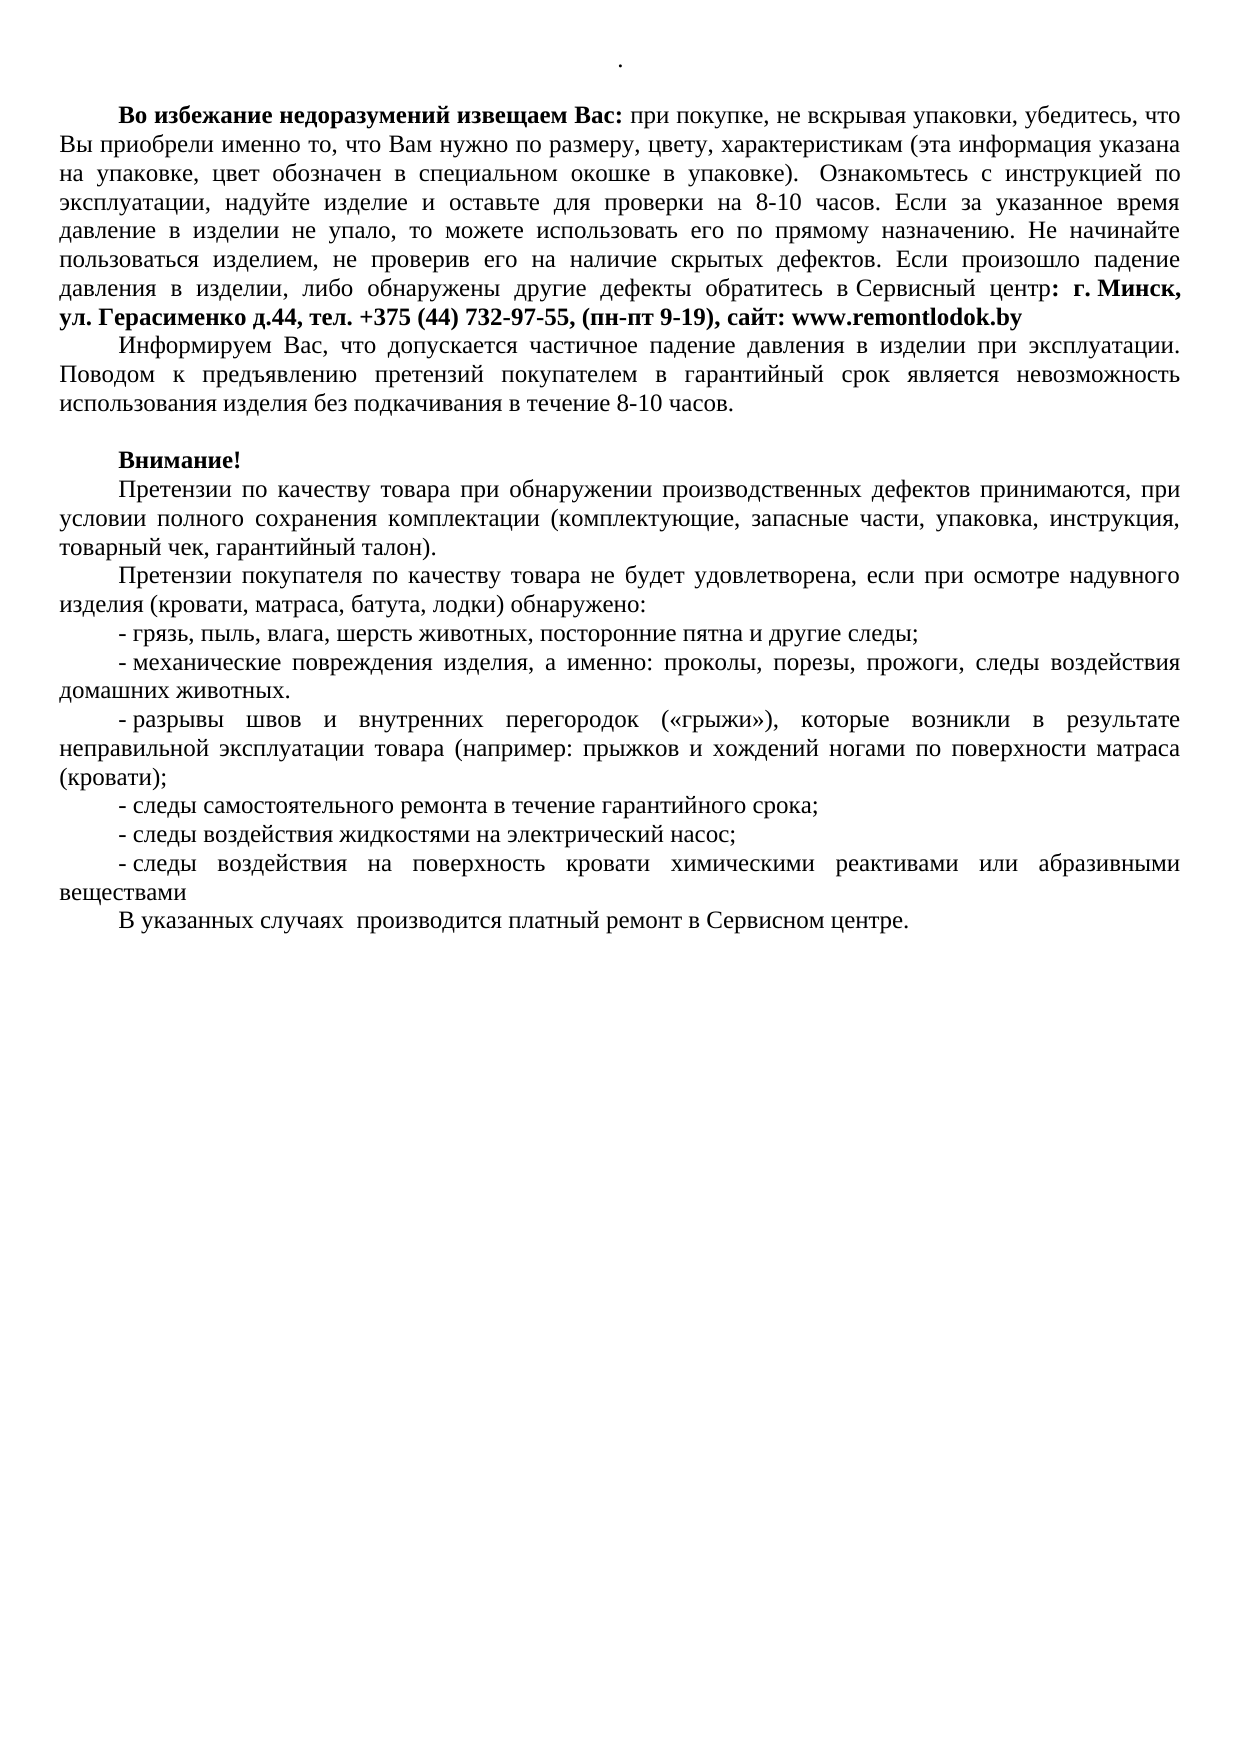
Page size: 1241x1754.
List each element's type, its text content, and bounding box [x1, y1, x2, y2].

text Во избежание недоразумений извещаем Вас: при покупке, не вскрывая упаковки, убедитесь, что Вы приобрели именно то, что Вам нужно по размеру, цвету, характеристикам (эта информация указана на упаковке, цвет обозначен в специальном окошке в упаковке). Ознакомьтесь с инструкцией по эксплуатации, надуйте изделие и оставьте для проверки на 8-10 часов. Если за указанное время давление в изделии не упало, то можете использовать его по прямому назначению. Не начинайте пользоваться изделием, не проверив его на наличие скрытых дефектов. Если произошло падение давления в изделии, либо обнаружены другие дефекты обратитесь в Сервисный центр: г. Минск, ул. Герасименко д.44, тел. +375 (44) 732-97-55, (пн-пт 9-19), сайт: www.remontlodok.by [59, 100, 1181, 330]
text - разрывы швов и внутренних перегородок («грыжи»), которые возникли в результате неправильной эксплуатации товара (например: прыжков и хождений ногами по поверхности матраса (кровати); [59, 704, 1181, 790]
text Информируем Вас, что допускается частичное падение давления в изделии при эксплуатации. Поводом к предъявлению претензий покупателем в гарантийный срок является невозможность использования изделия без подкачивания в течение 8-10 часов. [59, 330, 1181, 417]
text - механические повреждения изделия, а именно: проколы, порезы, прожоги, следы воздействия домашних животных. [59, 647, 1181, 704]
text - следы самостоятельного ремонта в течение гарантийного срока; [59, 790, 1181, 819]
text - следы воздействия на поверхность кровати химическими реактивами или абразивными веществами [59, 848, 1181, 905]
text Претензии по качеству товара при обнаружении производственных дефектов принимаются, при условии полного сохранения комплектации (комплектующие, запасные части, упаковка, инструкция, товарный чек, гарантийный талон). [59, 474, 1181, 560]
text - следы воздействия жидкостями на электрический насос; [59, 819, 1181, 848]
text Внимание! [59, 445, 1181, 474]
text Претензии покупателя по качеству товара не будет удовлетворена, если при осмотре надувного изделия (кровати, матраса, батута, лодки) обнаружено: [59, 560, 1181, 618]
text - грязь, пыль, влага, шерсть животных, посторонние пятна и другие следы; [59, 618, 1181, 647]
text В указанных случаях производится платный ремонт в Сервисном центре. [59, 905, 1181, 934]
